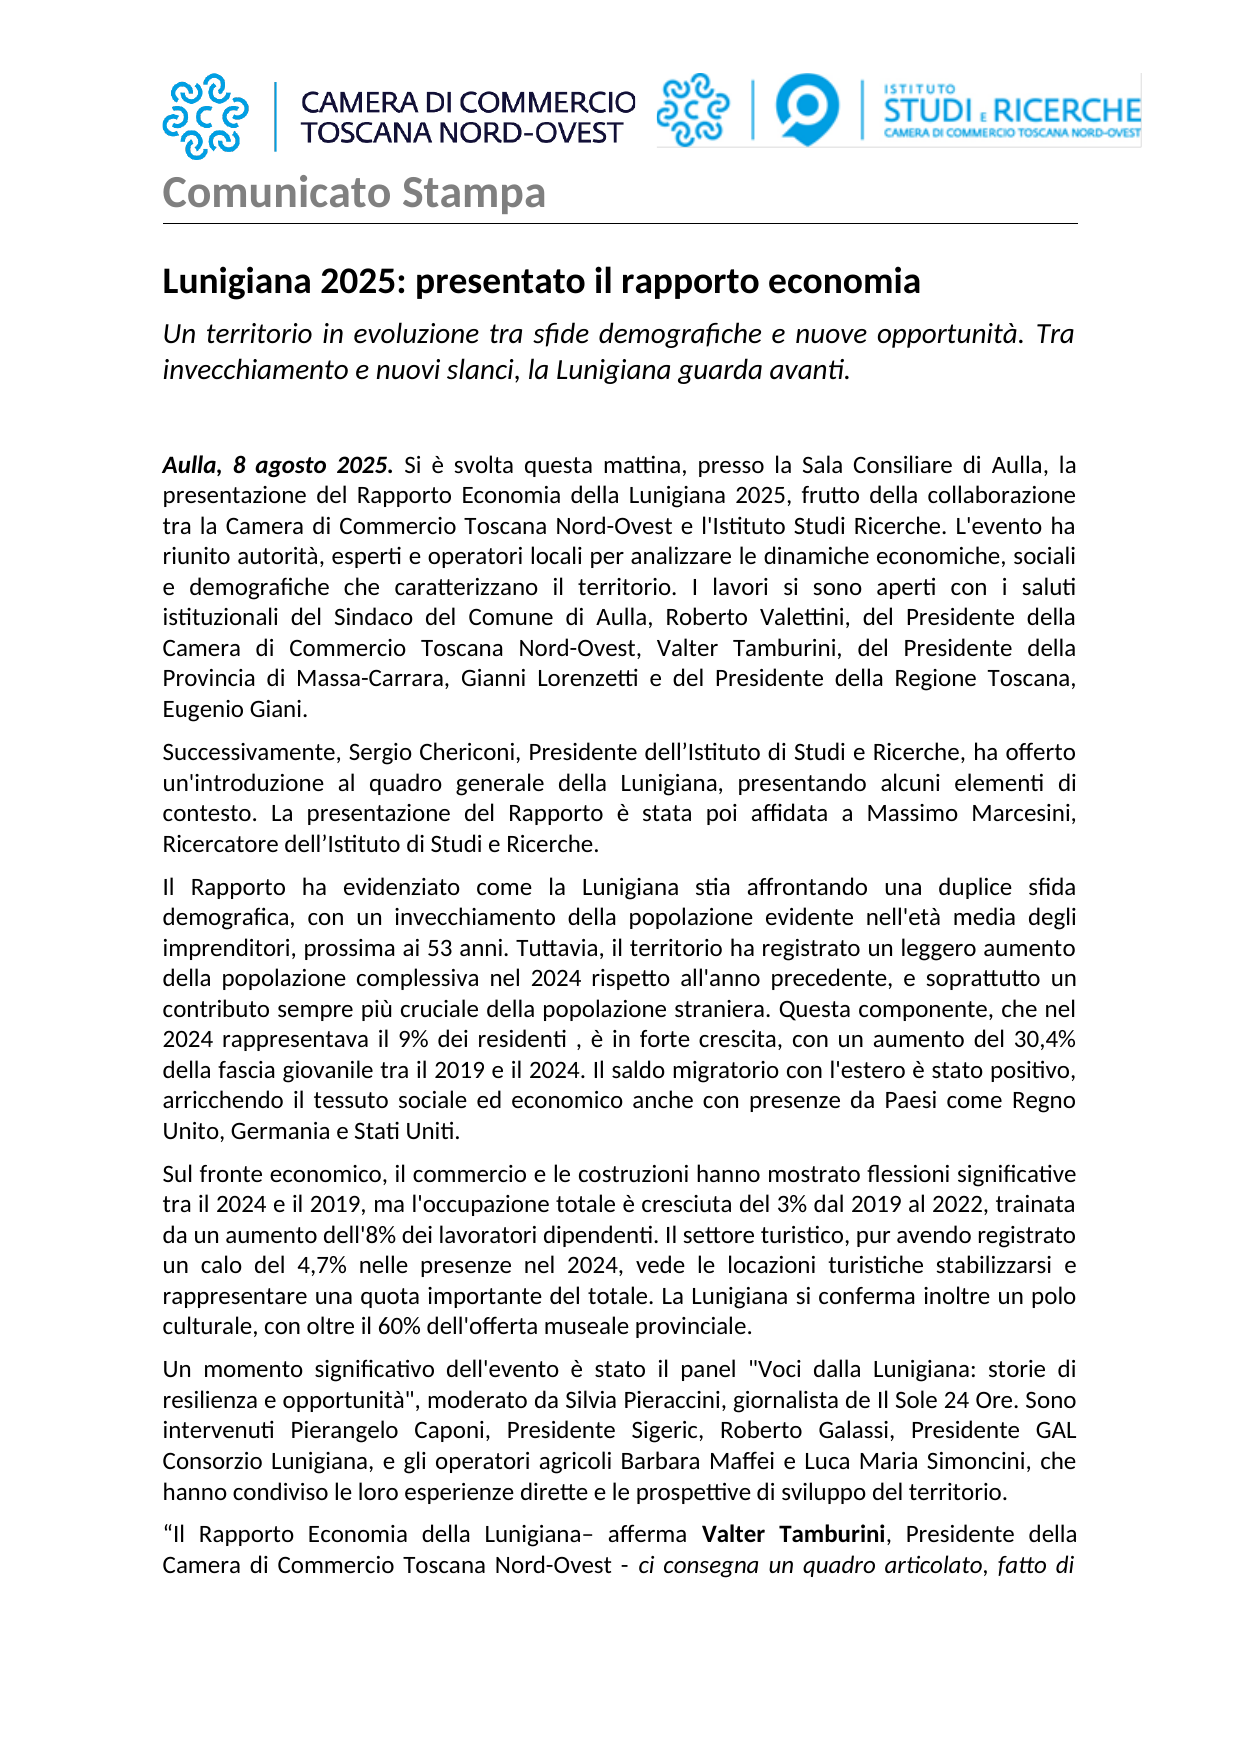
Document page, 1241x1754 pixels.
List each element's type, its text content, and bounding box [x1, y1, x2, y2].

text Comunicato Stampa [162, 162, 1078, 218]
text Lunigiana 2025: presentato il rapporto economia [162, 257, 1078, 303]
text Un momento significativo dell'evento è stato il panel "Voci dalla Lunigiana: storie di resilienza e opportunità", moderato da Silvia Pieraccini, giornalista de Il Sole 24 Ore. Sono intervenuti Pierangelo Caponi, Presidente Sigeric, Roberto Galassi, Presidente GAL Consorzio Lunigiana, e gli operatori agricoli Barbara Maffei e Luca Maria Simoncini, che hanno condiviso le loro esperienze dirette e le prospettive di sviluppo del territorio. [162, 1353, 1078, 1506]
text Il Rapporto ha evidenziato come la Lunigiana stia affrontando una duplice sfida demografica, con un invecchiamento della popolazione evidente nell'età media degli imprenditori, prossima ai 53 anni. Tuttavia, il territorio ha registrato un leggero aumento della popolazione complessiva nel 2024 rispetto all'anno precedente, e soprattutto un contributo sempre più cruciale della popolazione straniera. Questa componente, che nel 2024 rappresentava il 9% dei residenti , è in forte crescita, con un aumento del 30,4% della fascia giovanile tra il 2019 e il 2024. Il saldo migratorio con l'estero è stato positivo, arricchendo il tessuto sociale ed economico anche con presenze da Paesi come Regno Unito, Germania e Stati Uniti. [162, 871, 1078, 1145]
text Aulla, 8 agosto 2025. Si è svolta questa mattina, presso la Sala Consiliare di Aulla, la presentazione del Rapporto Economia della Lunigiana 2025, frutto della collaborazione tra la Camera di Commercio Toscana Nord-Ovest e l'Istituto Studi Ricerche. L'evento ha riunito autorità, esperti e operatori locali per analizzare le dinamiche economiche, sociali e demografiche che caratterizzano il territorio. I lavori si sono aperti con i saluti istituzionali del Sindaco del Comune di Aulla, Roberto Valettini, del Presidente della Camera di Commercio Toscana Nord-Ovest, Valter Tamburini, del Presidente della Provincia di Massa-Carrara, Gianni Lorenzetti e del Presidente della Regione Toscana, Eugenio Giani. [162, 449, 1078, 724]
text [162, 1519, 1078, 1580]
text Un territorio in evoluzione tra sfide demografiche e nuove opportunità. Tra invecchiamento e nuovi slanci, la Lunigiana guarda avanti. [162, 315, 1078, 386]
picture [656, 73, 1143, 149]
text Successivamente, Sergio Chericoni, Presidente dell’Istituto di Studi e Ricerche, ha offerto un'introduzione al quadro generale della Lunigiana, presentando alcuni elementi di contesto. La presentazione del Rapporto è stata poi affidata a Massimo Marcesini, Ricercatore dell’Istituto di Studi e Ricerche. [162, 736, 1078, 858]
picture [162, 73, 636, 160]
text Sul fronte economico, il commercio e le costruzioni hanno mostrato flessioni significative tra il 2024 e il 2019, ma l'occupazione totale è cresciuta del 3% dal 2019 al 2022, trainata da un aumento dell'8% dei lavoratori dipendenti. Il settore turistico, pur avendo registrato un calo del 4,7% nelle presenze nel 2024, vede le locazioni turistiche stabilizzarsi e rappresentare una quota importante del totale. La Lunigiana si conferma inoltre un polo culturale, con oltre il 60% dell'offerta museale provinciale. [162, 1158, 1078, 1341]
